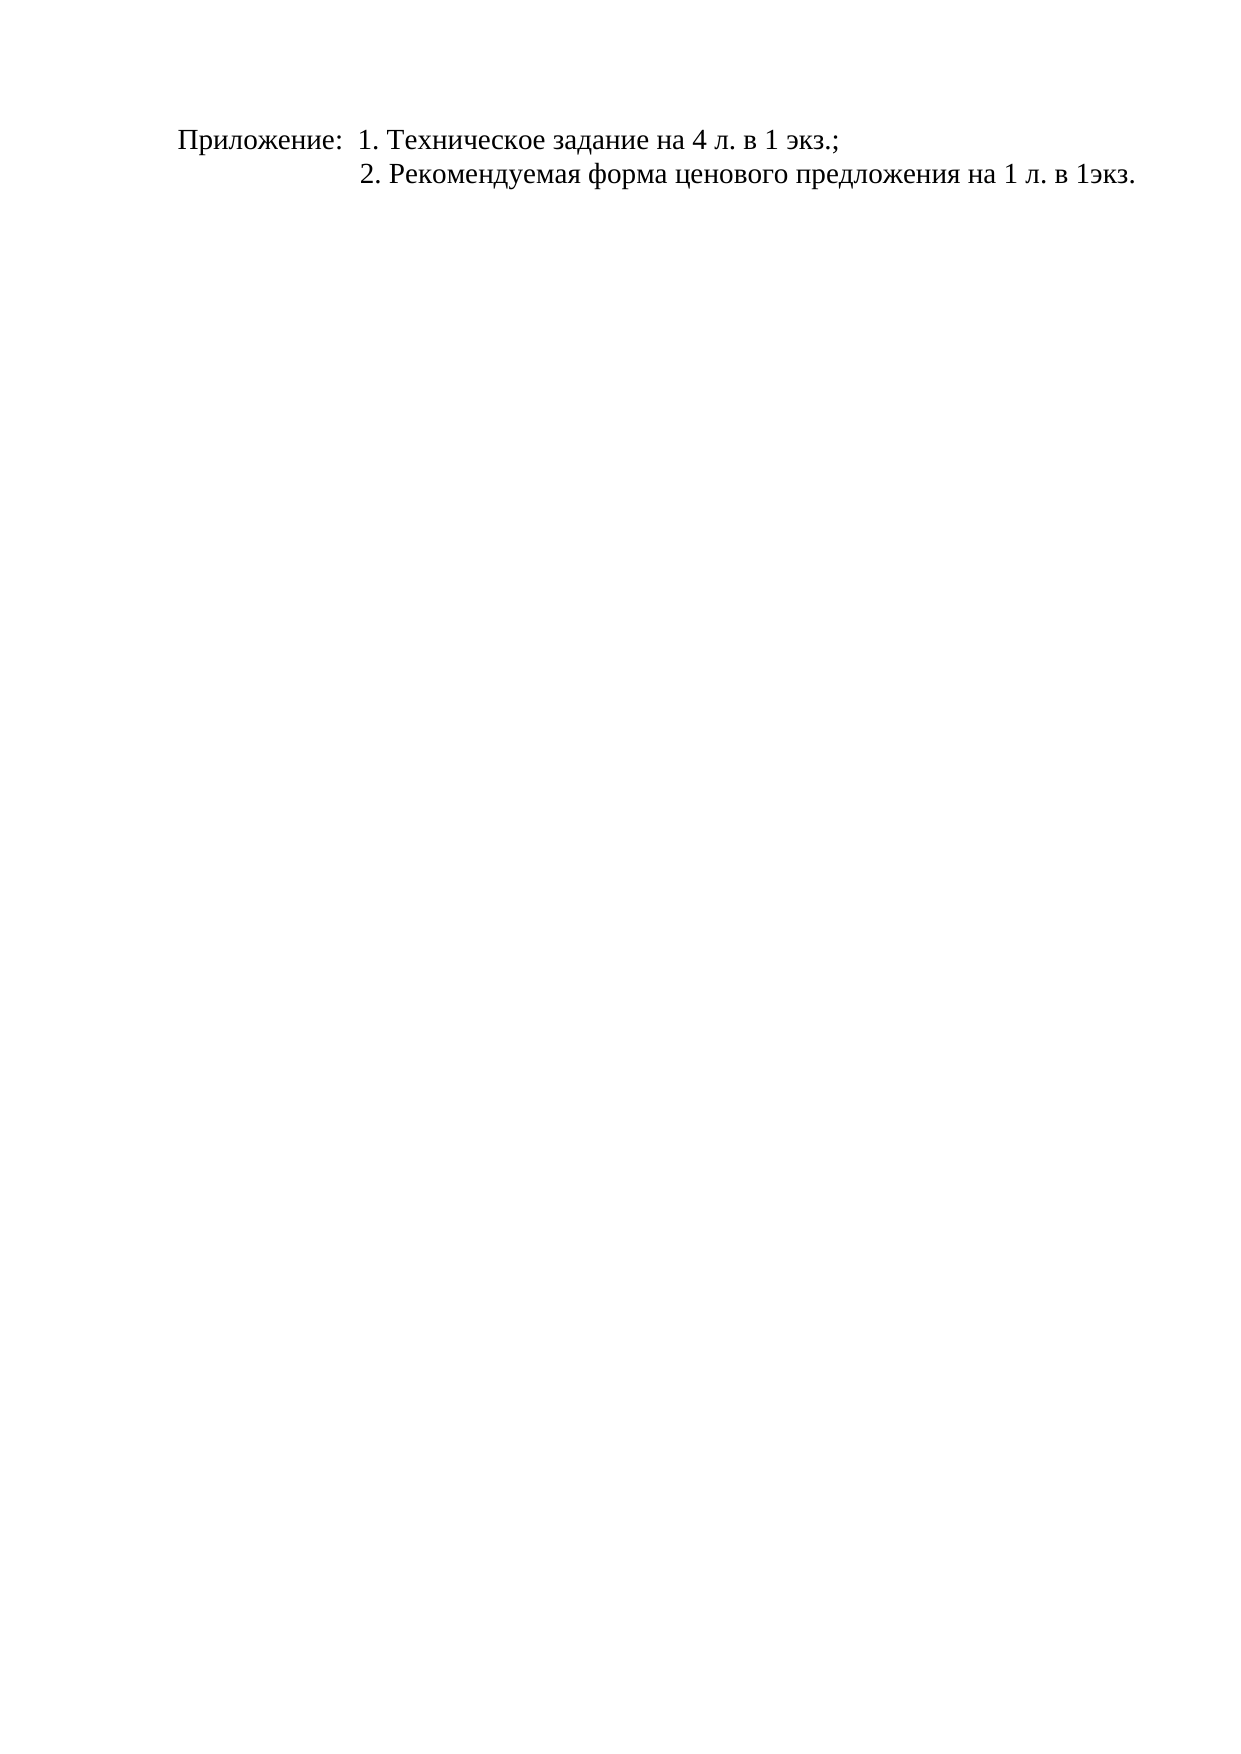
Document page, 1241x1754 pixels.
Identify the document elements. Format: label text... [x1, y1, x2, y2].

text 2. Рекомендуемая форма ценового предложения на 1 л. в 1экз. [177, 156, 1181, 189]
text Приложение: 1. Техническое задание на 4 л. в 1 экз.; [177, 122, 1181, 156]
